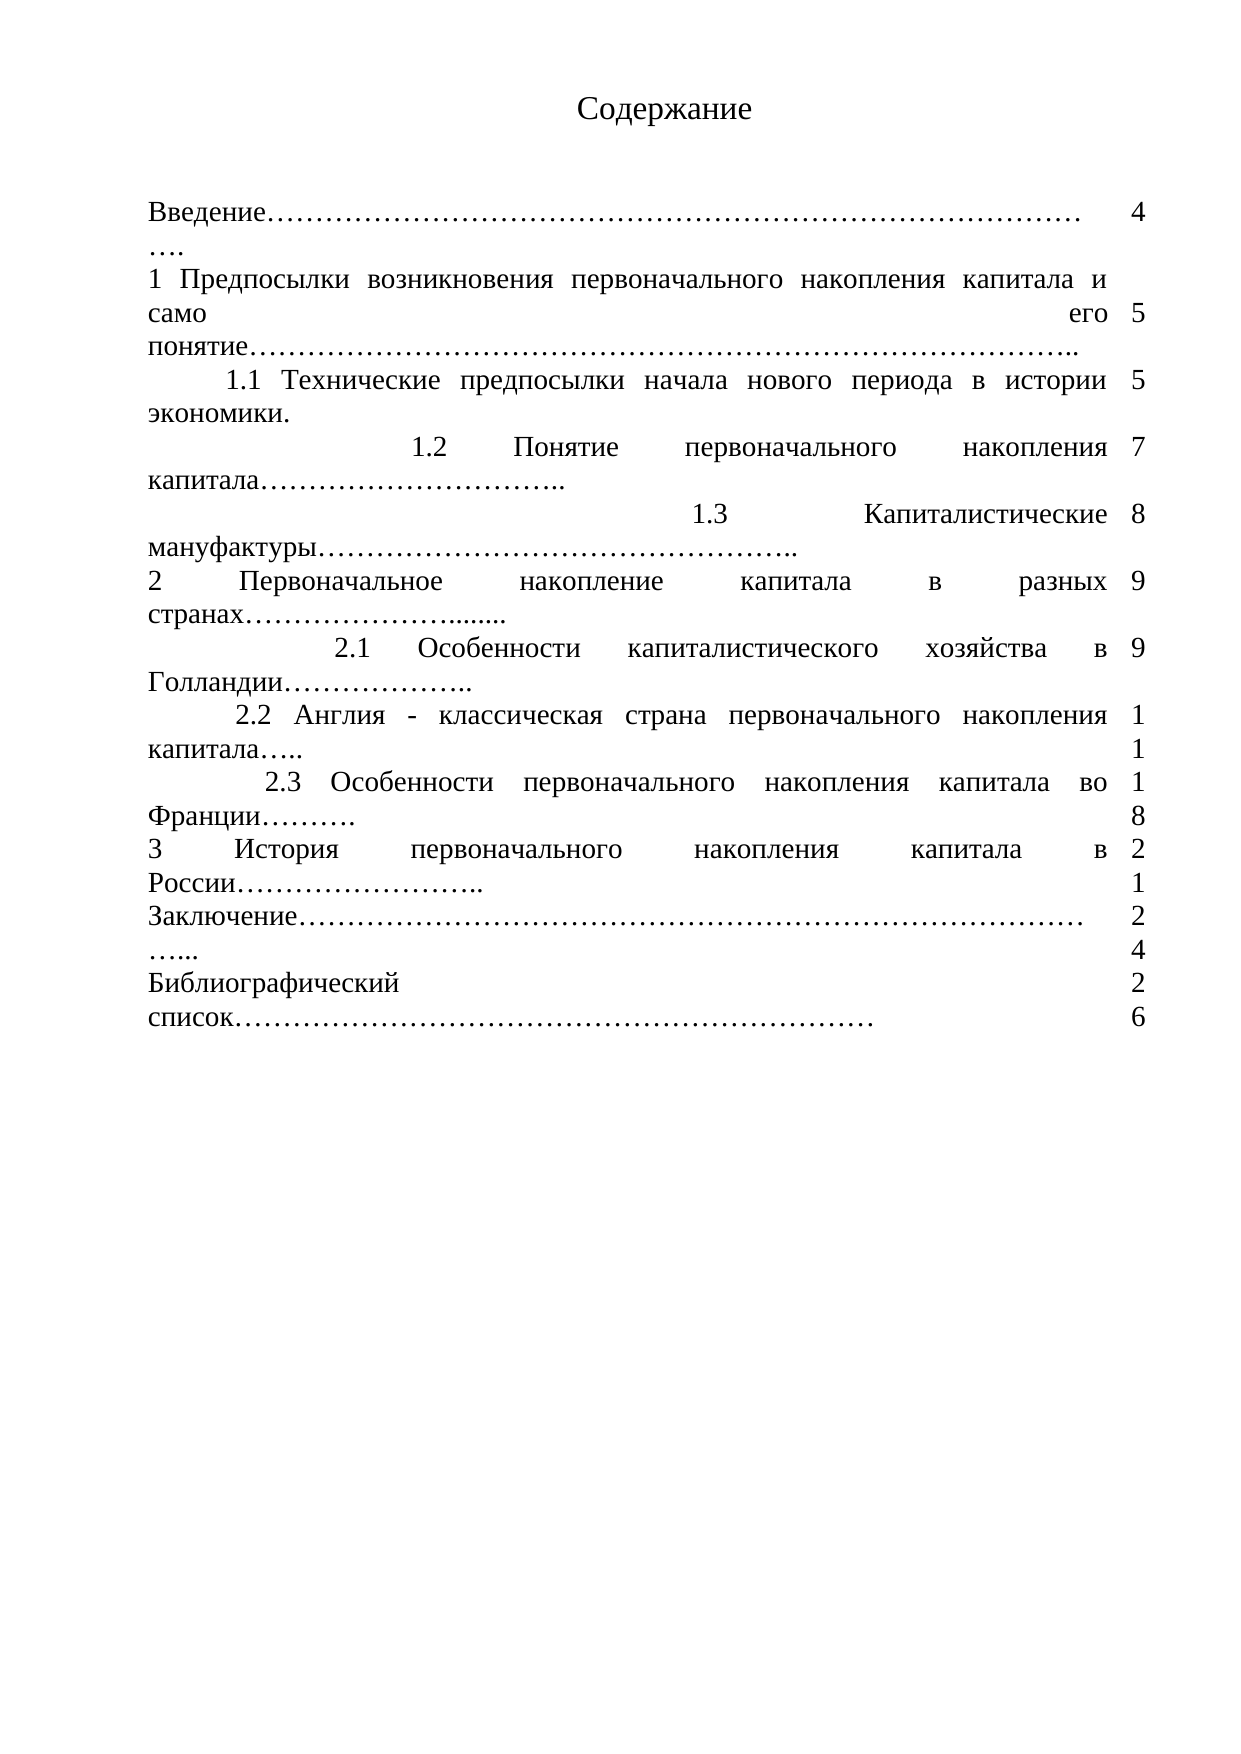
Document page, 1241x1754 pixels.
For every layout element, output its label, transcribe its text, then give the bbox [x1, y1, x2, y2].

table_cell 26 [1120, 966, 1170, 1033]
table_cell Библиографический список………………………………………………………… [136, 966, 1119, 1033]
text Содержание [148, 89, 1181, 127]
table_cell 5 [1120, 261, 1170, 362]
table_header Введение……………………………………………………………………………. [136, 194, 1119, 261]
table_cell 11 [1120, 697, 1170, 764]
table_cell 18 [1120, 764, 1170, 831]
table_cell 2.1 Особенности капиталистического хозяйства в Голландии……………….. [136, 630, 1119, 697]
table_cell 1.3 Капиталистические мануфактуры………………………………………….. [136, 496, 1119, 563]
table_cell 9 [1120, 630, 1170, 697]
table_cell Заключение…………………………………………………………………………... [136, 899, 1119, 966]
table_header 4 [1120, 194, 1170, 261]
table_cell 2.2 Англия - классическая страна первоначального накопления капитала….. [136, 697, 1119, 764]
table_cell 2 Первоначальное накопление капитала в разных странах…………………........ [136, 563, 1119, 630]
table_cell 2.3 Особенности первоначального накопления капитала во Франции………. [136, 764, 1119, 831]
table_cell 21 [1120, 831, 1170, 898]
table_cell 1.1 Технические предпосылки начала нового периода в истории экономики. [136, 362, 1119, 429]
table_cell 8 [1120, 496, 1170, 563]
table_cell 3 История первоначального накопления капитала в России…………………….. [136, 831, 1119, 898]
table_cell 1 Предпосылки возникновения первоначального накопления капитала и само его понятие………………………………………………………………………….. [136, 261, 1119, 362]
table_cell 1.2 Понятие первоначального накопления капитала………………………….. [136, 429, 1119, 496]
table_cell 5 [1120, 362, 1170, 429]
table_cell 9 [1120, 563, 1170, 630]
table_cell 7 [1120, 429, 1170, 496]
table_cell 24 [1120, 899, 1170, 966]
